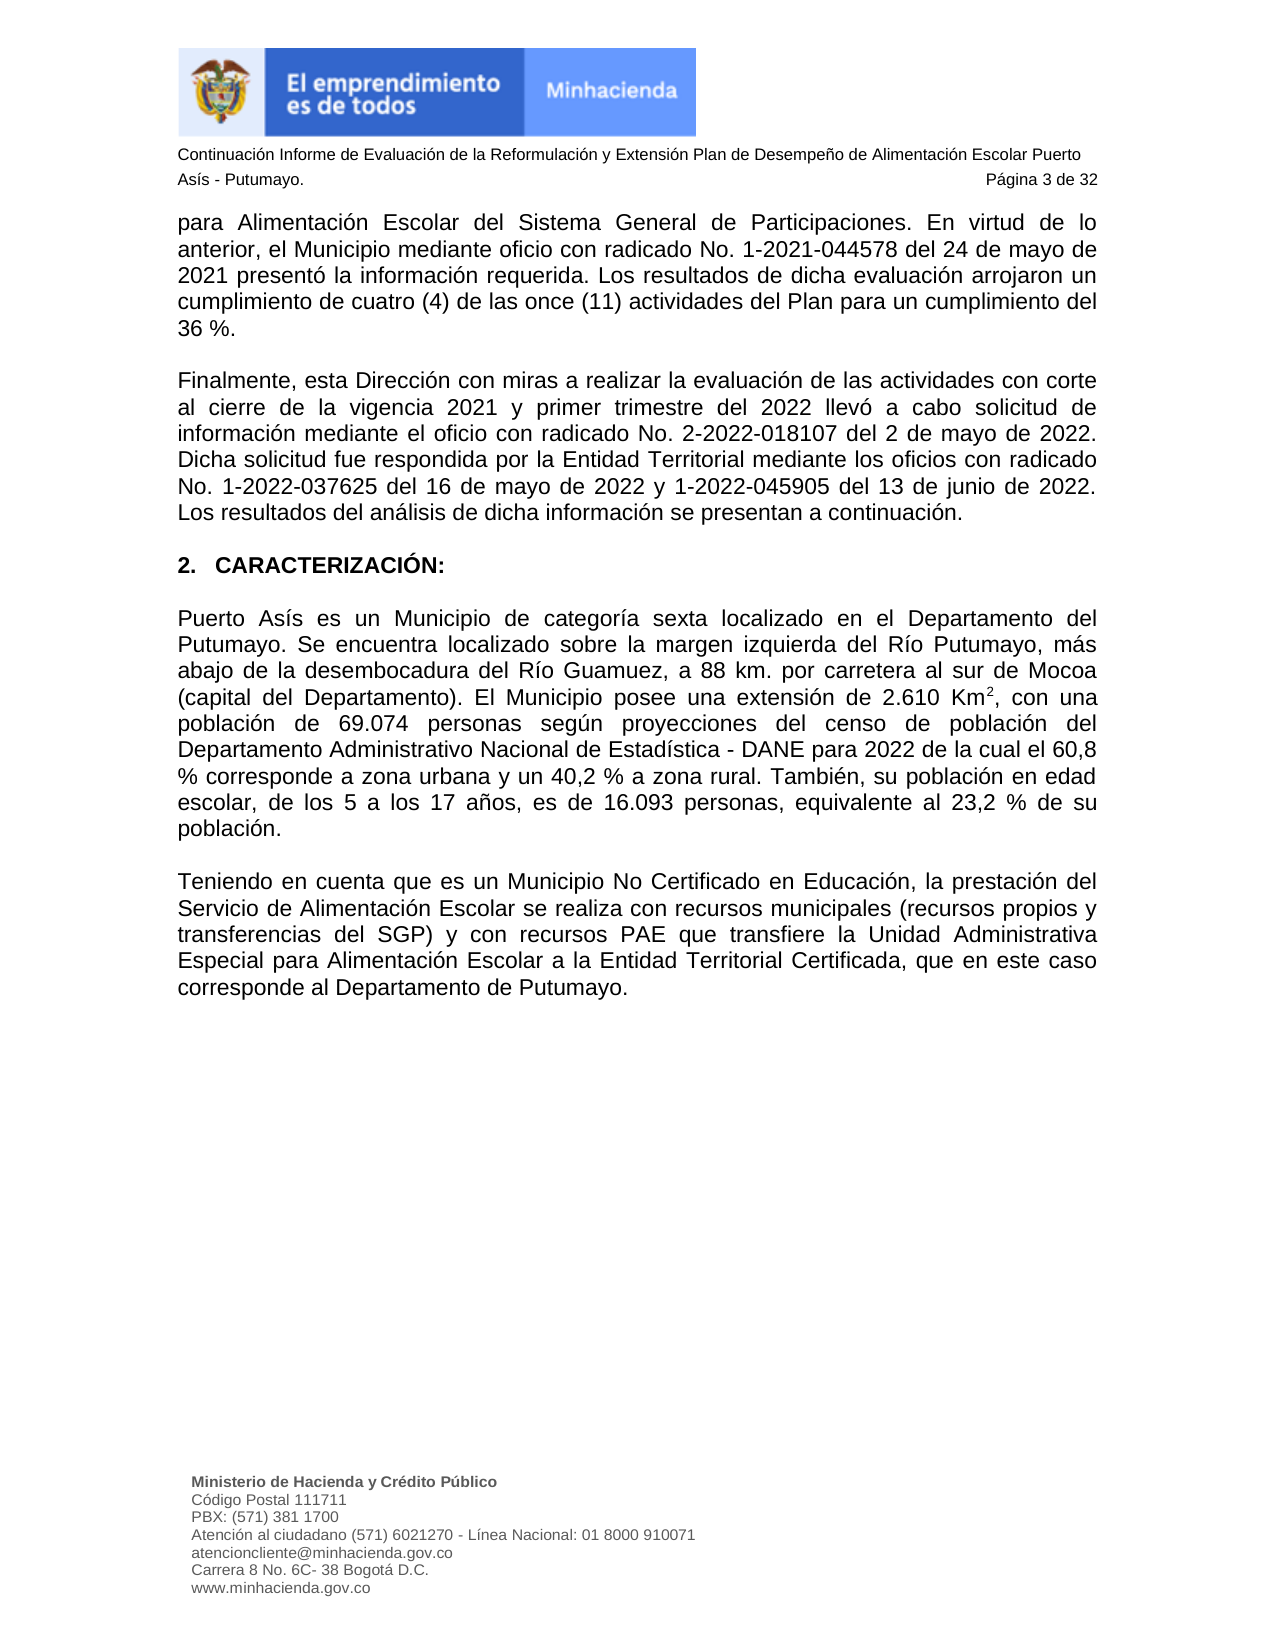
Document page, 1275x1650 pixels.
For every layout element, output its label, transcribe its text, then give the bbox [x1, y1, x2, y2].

list CARACTERIZACIÓN: [177, 552, 1098, 578]
picture [177, 48, 697, 135]
text Teniendo en cuenta que es un Municipio No Certificado en Educación, la prestación del Servicio de Alimentación Escolar se realiza con recursos municipales (recursos propios y transferencias del SGP) y con recursos PAE que transfiere la Unidad Administrativa Especial para Alimentación Escolar a la Entidad Territorial Certificada, que en este caso corresponde al Departamento de Putumayo. [177, 868, 1098, 1000]
text Finalmente, esta Dirección con miras a realizar la evaluación de las actividades con corte al cierre de la vigencia 2021 y primer trimestre del 2022 llevó a cabo solicitud de información mediante el oficio con radicado No. 2-2022-018107 del 2 de mayo de 2022. Dicha solicitud fue respondida por la Entidad Territorial mediante los oficios con radicado No. 1-2022-037625 del 16 de mayo de 2022 y 1-2022-045905 del 13 de junio de 2022. Los resultados del análisis de dicha información se presentan a continuación. [177, 367, 1098, 526]
text Puerto Asís es un Municipio de categoría sexta localizado en el Departamento del Putumayo. Se encuentra localizado sobre la margen izquierda del Río Putumayo, más abajo de la desembocadura del Río Guamuez, a 88 km. por carretera al sur de Mocoa (capital del Departamento). El Municipio posee una extensión de 2.610 Km2, con una población de 69.074 personas según proyecciones del censo de población del Departamento Administrativo Nacional de Estadística - DANE para 2022 de la cual el 60,8 % corresponde a zona urbana y un 40,2 % a zona rural. También, su población en edad escolar, de los 5 a los 17 años, es de 16.093 personas, equivalente al 23,2 % de su población. [177, 604, 1098, 842]
